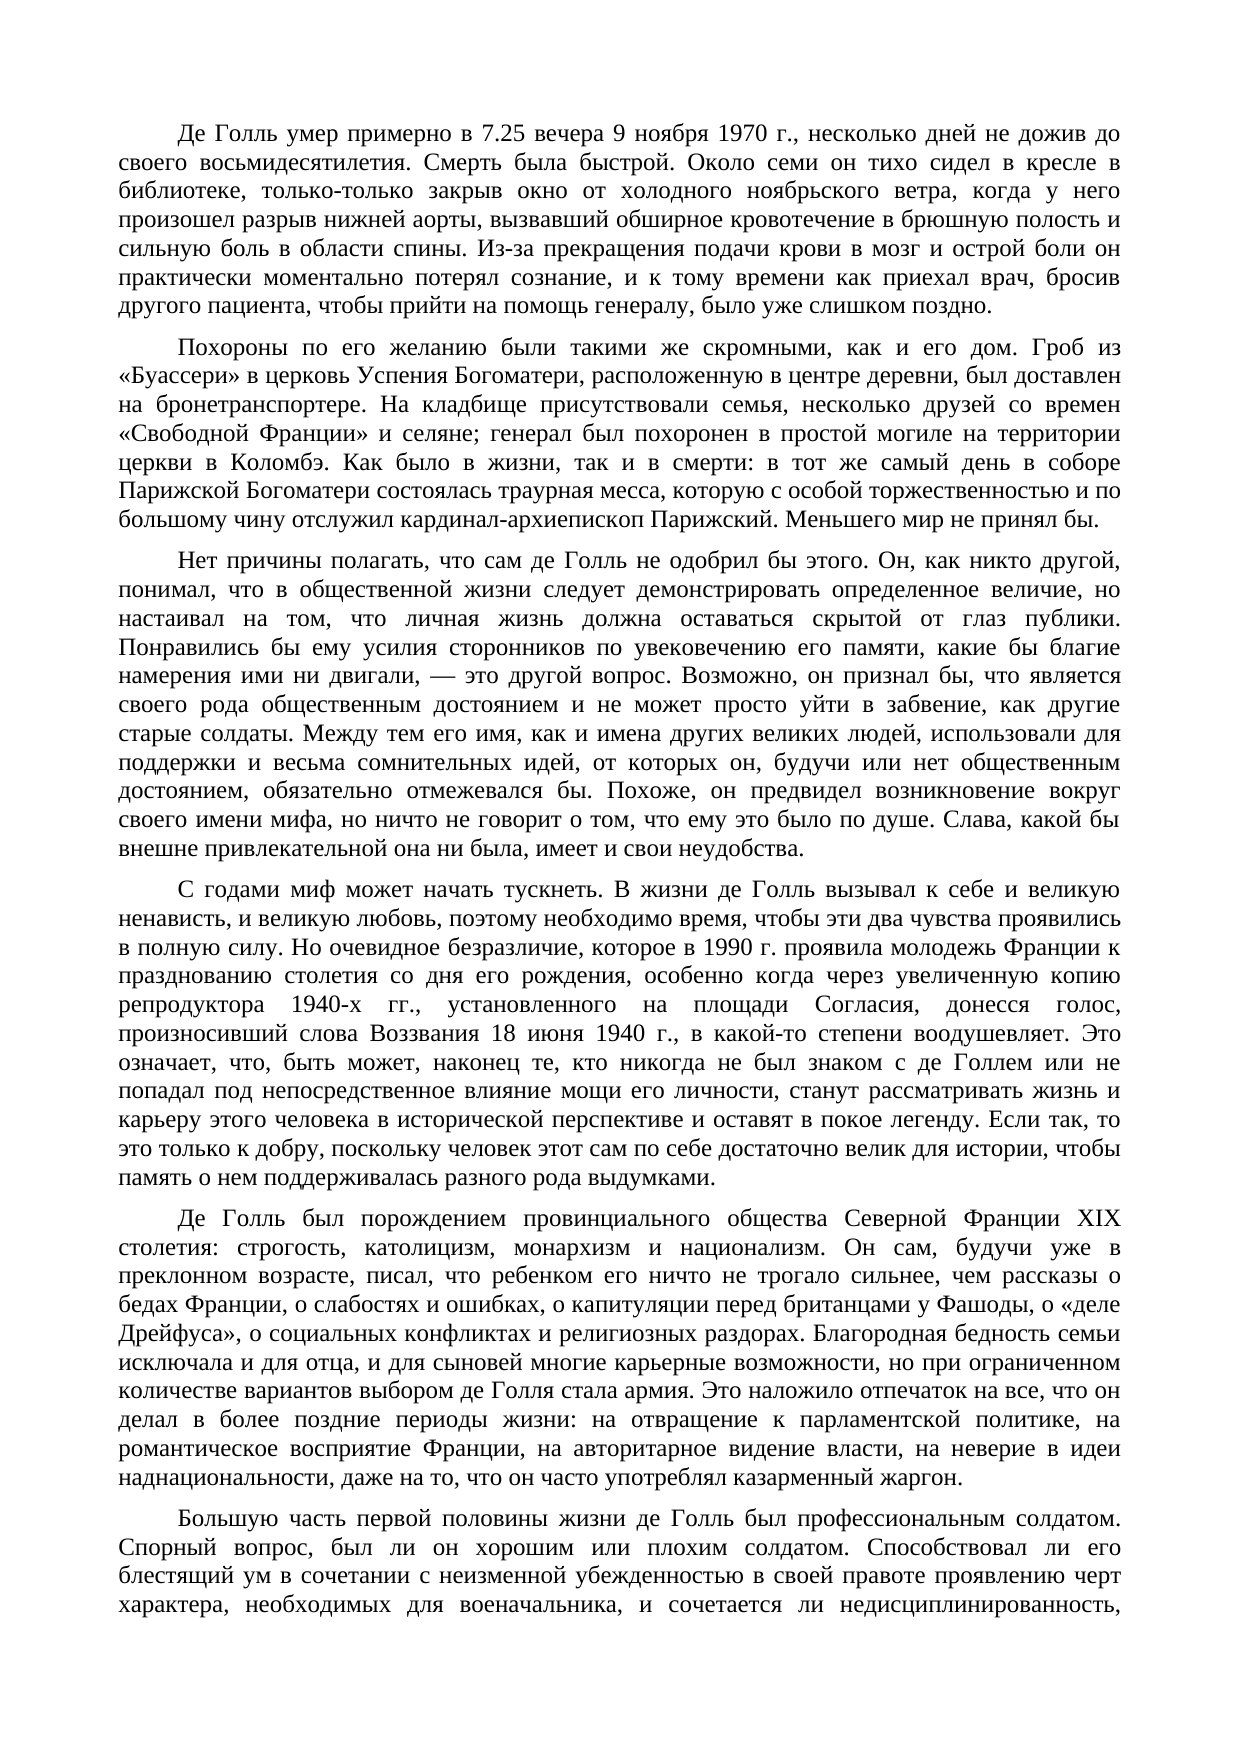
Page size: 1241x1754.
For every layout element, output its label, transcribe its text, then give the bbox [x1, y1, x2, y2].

text Де Голль умер примерно в 7.25 вечера 9 ноября 1970 г., несколько дней не дожив до своего восьмидесятилетия. Смерть была быстрой. Около семи он тихо сидел в кресле в библиотеке, только-только закрыв окно от холодного ноябрьского ветра, когда у него произошел разрыв нижней аорты, вызвавший обширное кровотечение в брюшную полость и сильную боль в области спины. Из-за прекращения подачи крови в мозг и острой боли он практически моментально потерял сознание, и к тому времени как приехал врач, бросив другого пациента, чтобы прийти на помощь генералу, было уже слишком поздно. [118, 118, 1122, 319]
text Нет причины полагать, что сам де Голль не одобрил бы этого. Он, как никто другой, понимал, что в общественной жизни следует демонстрировать определенное величие, но настаивал на том, что личная жизнь должна оставаться скрытой от глаз публики. Понравились бы ему усилия сторонников по увековечению его памяти, какие бы благие намерения ими ни двигали, — это другой вопрос. Возможно, он признал бы, что является своего рода общественным достоянием и не может просто уйти в забвение, как другие старые солдаты. Между тем его имя, как и имена других великих людей, использовали для поддержки и весьма сомнительных идей, от которых он, будучи или нет общественным достоянием, обязательно отмежевался бы. Похоже, он предвидел возникновение вокруг своего имени мифа, но ничто не говорит о том, что ему это было по душе. Слава, какой бы внешне привлекательной она ни была, имеет и свои неудобства. [118, 546, 1122, 862]
text Похороны по его желанию были такими же скромными, как и его дом. Гроб из «Буассери» в церковь Успения Богоматери, расположенную в центре деревни, был доставлен на бронетранспортере. На кладбище присутствовали семья, несколько друзей со времен «Свободной Франции» и селяне; генерал был похоронен в простой могиле на территории церкви в Коломбэ. Как было в жизни, так и в смерти: в тот же самый день в соборе Парижской Богоматери состоялась траурная месса, которую с особой торжественностью и по большому чину отслужил кардинал-архиепископ Парижский. Меньшего мир не принял бы. [118, 332, 1122, 533]
text С годами миф может начать тускнеть. В жизни де Голль вызывал к себе и великую ненависть, и великую любовь, поэтому необходимо время, чтобы эти два чувства проявились в полную силу. Но очевидное безразличие, которое в 1990 г. проявила молодежь Франции к празднованию столетия со дня его рождения, особенно когда через увеличенную копию репродуктора 1940-х гг., установленного на площади Согласия, донесся голос, произносивший слова Воззвания 18 июня 1940 г., в какой-то степени воодушевляет. Это означает, что, быть может, наконец те, кто никогда не был знаком с де Голлем или не попадал под непосредственное влияние мощи его личности, станут рассматривать жизнь и карьеру этого человека в исторической перспективе и оставят в покое легенду. Если так, то это только к добру, поскольку человек этот сам по себе достаточно велик для истории, чтобы память о нем поддерживалась разного рода выдумками. [118, 874, 1122, 1191]
text Де Голль был порождением провинциального общества Северной Франции XIX столетия: строгость, католицизм, монархизм и национализм. Он сам, будучи уже в преклонном возрасте, писал, что ребенком его ничто не трогало сильнее, чем рассказы о бедах Франции, о слабостях и ошибках, о капитуляции перед британцами у Фашоды, о «деле Дрейфуса», о социальных конфликтах и религиозных раздорах. Благородная бедность семьи исключала и для отца, и для сыновей многие карьерные возможности, но при ограниченном количестве вариантов выбором де Голля стала армия. Это наложило отпечаток на все, что он делал в более поздние периоды жизни: на отвращение к парламентской политике, на романтическое восприятие Франции, на авторитарное видение власти, на неверие в идеи наднациональности, даже на то, что он часто употреблял казарменный жаргон. [118, 1203, 1122, 1491]
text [118, 1503, 1122, 1618]
